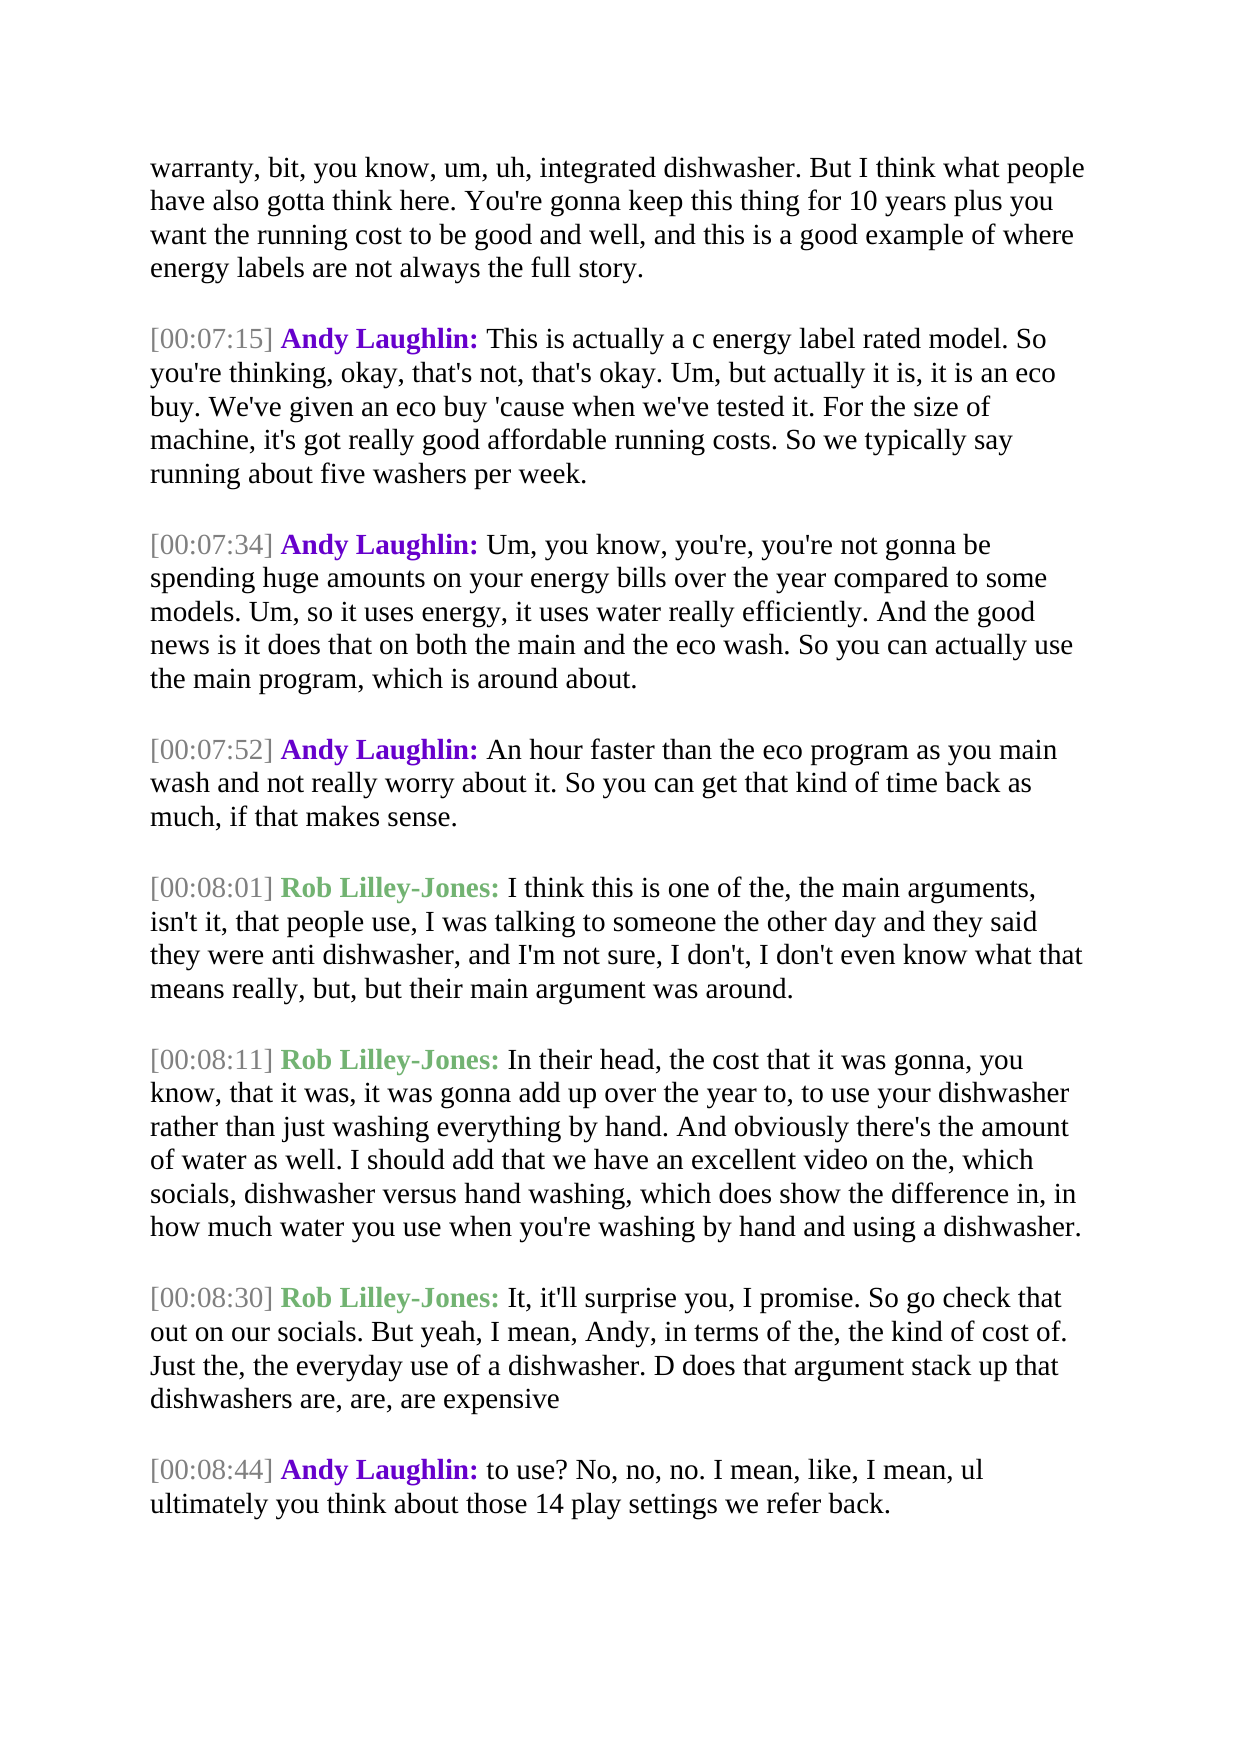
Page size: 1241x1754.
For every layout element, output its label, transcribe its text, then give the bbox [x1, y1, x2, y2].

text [150, 150, 1090, 284]
text [00:07:34] Andy Laughlin: Um, you know, you're, you're not gonna be spending huge amounts on your energy bills over the year compared to some models. Um, so it uses energy, it uses water really efficiently. And the good news is it does that on both the main and the eco wash. So you can actually use the main program, which is around about. [150, 527, 1090, 694]
text [00:08:11] Rob Lilley-Jones: In their head, the cost that it was gonna, you know, that it was, it was gonna add up over the year to, to use your dishwasher rather than just washing everything by hand. And obviously there's the amount of water as well. I should add that we have an excellent video on the, which socials, dishwasher versus hand washing, which does show the difference in, in how much water you use when you're washing by hand and using a dishwasher. [150, 1042, 1090, 1243]
text [00:08:30] Rob Lilley-Jones: It, it'll surprise you, I promise. So go check that out on our socials. But yeah, I mean, Andy, in terms of the, the kind of cost of. Just the, the everyday use of a dishwasher. D does that argument stack up that dishwashers are, are, are expensive [150, 1281, 1090, 1415]
text [00:08:01] Rob Lilley-Jones: I think this is one of the, the main arguments, isn't it, that people use, I was talking to someone the other day and they said they were anti dishwasher, and I'm not sure, I don't, I don't even know what that means really, but, but their main argument was around. [150, 870, 1090, 1004]
text [00:08:44] Andy Laughlin: to use? No, no, no. I mean, like, I mean, ul ultimately you think about those 14 play settings we refer back. [150, 1452, 1090, 1519]
text [00:07:52] Andy Laughlin: An hour faster than the eco program as you main wash and not really worry about it. So you can get that kind of time back as much, if that makes sense. [150, 732, 1090, 833]
text [00:07:15] Andy Laughlin: This is actually a c energy label rated model. So you're thinking, okay, that's not, that's okay. Um, but actually it is, it is an eco buy. We've given an eco buy 'cause when we've tested it. For the size of machine, it's got really good affordable running costs. So we typically say running about five washers per week. [150, 322, 1090, 489]
